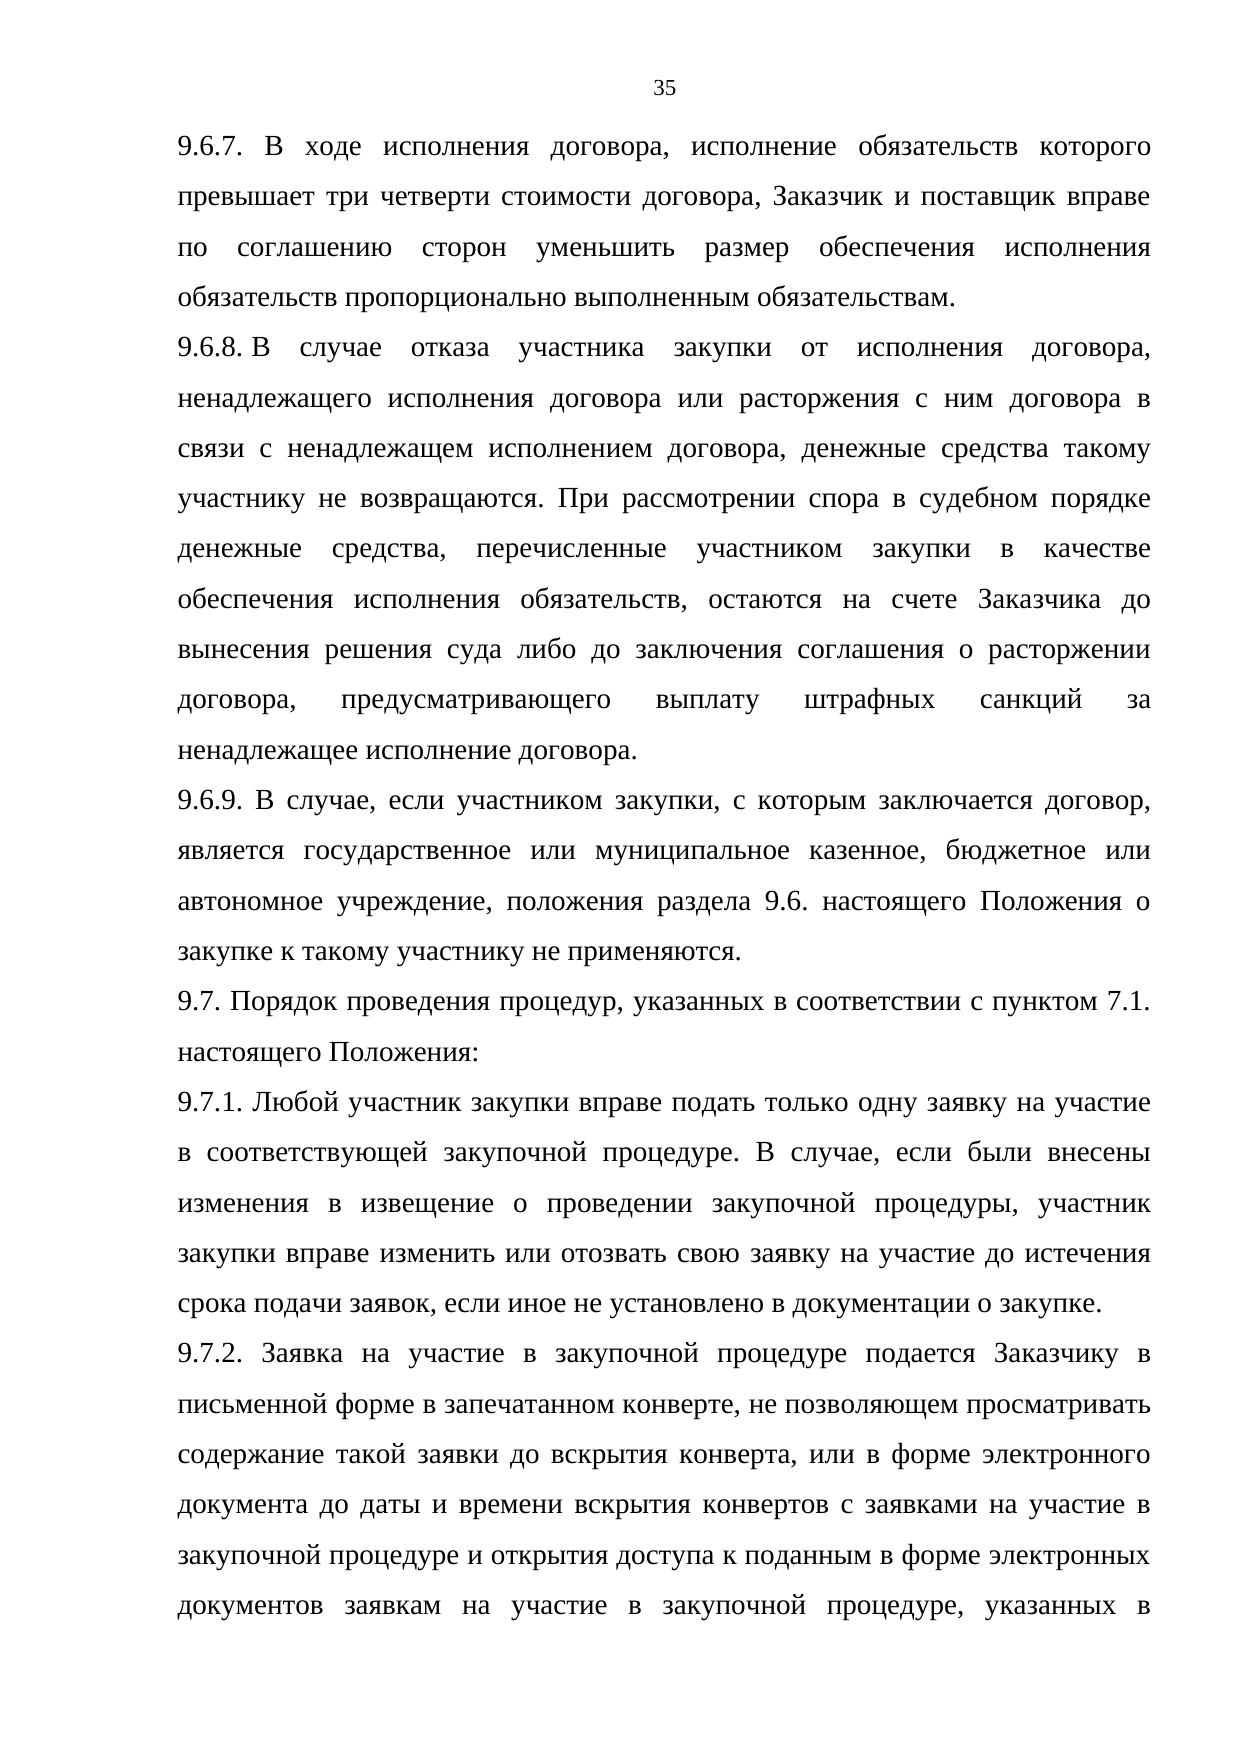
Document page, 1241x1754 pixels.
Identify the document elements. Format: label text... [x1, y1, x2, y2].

text 9.7. Порядок проведения процедур, указанных в соответствии с пунктом 7.1. настоящего Положения: [177, 983, 1152, 1067]
text 9.7.1. Любой участник закупки вправе подать только одну заявку на участие в соответствующей закупочной процедуре. В случае, если были внесены изменения в извещение о проведении закупочной процедуры, участник закупки вправе изменить или отозвать свою заявку на участие до истечения срока подачи заявок, если иное не установлено в документации о закупке. [177, 1084, 1152, 1319]
text 9.6.9. В случае, если участником закупки, с которым заключается договор, является государственное или муниципальное казенное, бюджетное или автономное учреждение, положения раздела 9.6. настоящего Положения о закупке к такому участнику не применяются. [177, 782, 1152, 967]
text 9.6.8. В случае отказа участника закупки от исполнения договора, ненадлежащего исполнения договора или расторжения с ним договора в связи с ненадлежащем исполнением договора, денежные средства такому участнику не возвращаются. При рассмотрении спора в судебном порядке денежные средства, перечисленные участником закупки в качестве обеспечения исполнения обязательств, остаются на счете Заказчика до вынесения решения суда либо до заключения соглашения о расторжении договора, предусматривающего выплату штрафных санкций за ненадлежащее исполнение договора. [177, 329, 1152, 765]
text 9.6.7. В ходе исполнения договора, исполнение обязательств которого превышает три четверти стоимости договора, Заказчик и поставщик вправе по соглашению сторон уменьшить размер обеспечения исполнения обязательств пропорционально выполненным обязательствам. [177, 128, 1152, 313]
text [177, 1336, 1152, 1621]
